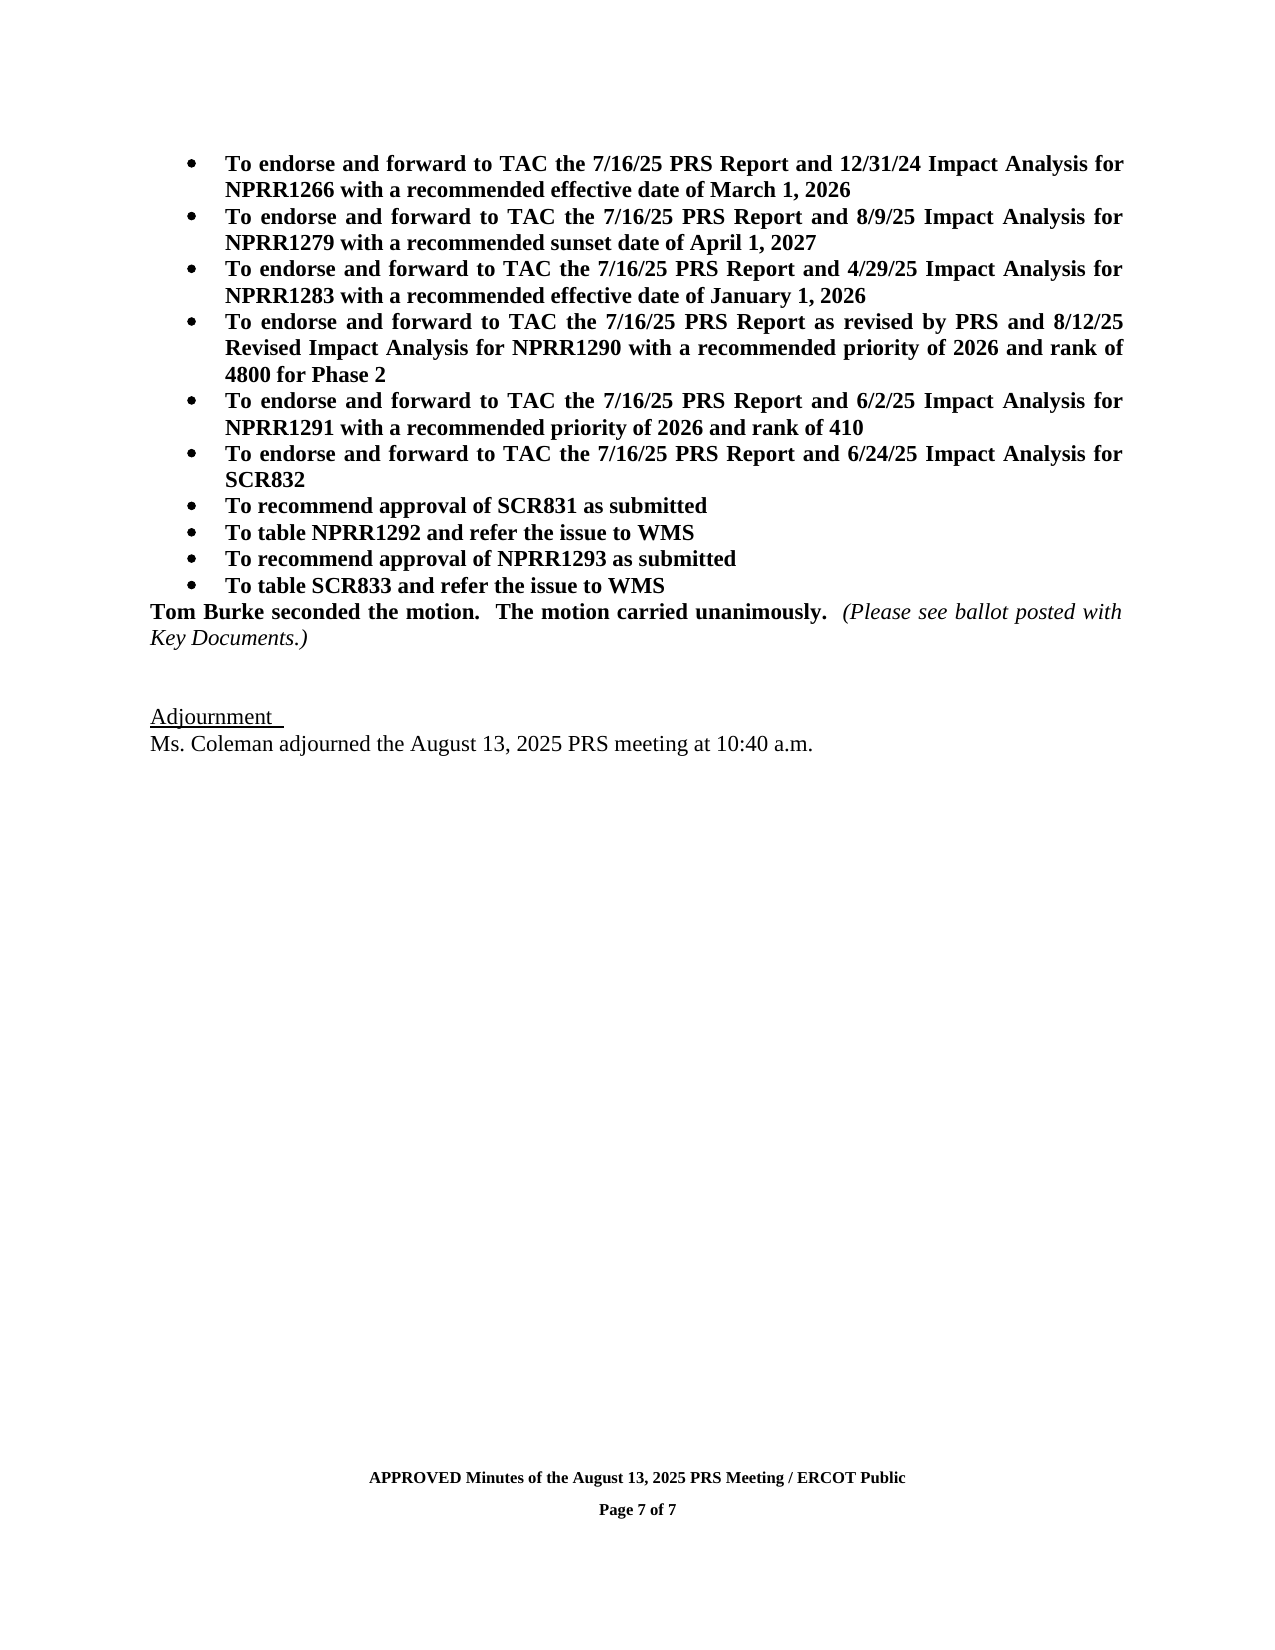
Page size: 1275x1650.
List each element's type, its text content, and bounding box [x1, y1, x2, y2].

list To recommend approval of SCR831 as submitted [187, 493, 1125, 519]
list To table NPRR1292 and refer the issue to WMS [187, 519, 1125, 545]
list To endorse and forward to TAC the 7/16/25 PRS Report and 12/31/24 Impact Analysis for NPRR1266 with a recommended effective date of March 1, 2026 [187, 150, 1125, 203]
list To recommend approval of NPRR1293 as submitted [187, 545, 1125, 572]
text Adjournment [150, 703, 1125, 730]
list To endorse and forward to TAC the 7/16/25 PRS Report and 4/29/25 Impact Analysis for NPRR1283 with a recommended effective date of January 1, 2026 [187, 255, 1125, 308]
text Ms. Coleman adjourned the August 13, 2025 PRS meeting at 10:40 a.m. [150, 730, 1125, 756]
list To endorse and forward to TAC the 7/16/25 PRS Report as revised by PRS and 8/12/25 Revised Impact Analysis for NPRR1290 with a recommended priority of 2026 and rank of 4800 for Phase 2 [187, 308, 1125, 387]
list To endorse and forward to TAC the 7/16/25 PRS Report and 6/24/25 Impact Analysis for SCR832 [187, 440, 1125, 493]
list To table SCR833 and refer the issue to WMS [187, 572, 1125, 598]
text Tom Burke seconded the motion. The motion carried unanimously. (Please see ballot posted with Key Documents.) [150, 598, 1125, 651]
list To endorse and forward to TAC the 7/16/25 PRS Report and 8/9/25 Impact Analysis for NPRR1279 with a recommended sunset date of April 1, 2027 [187, 203, 1125, 255]
list To endorse and forward to TAC the 7/16/25 PRS Report and 6/2/25 Impact Analysis for NPRR1291 with a recommended priority of 2026 and rank of 410 [187, 387, 1125, 440]
